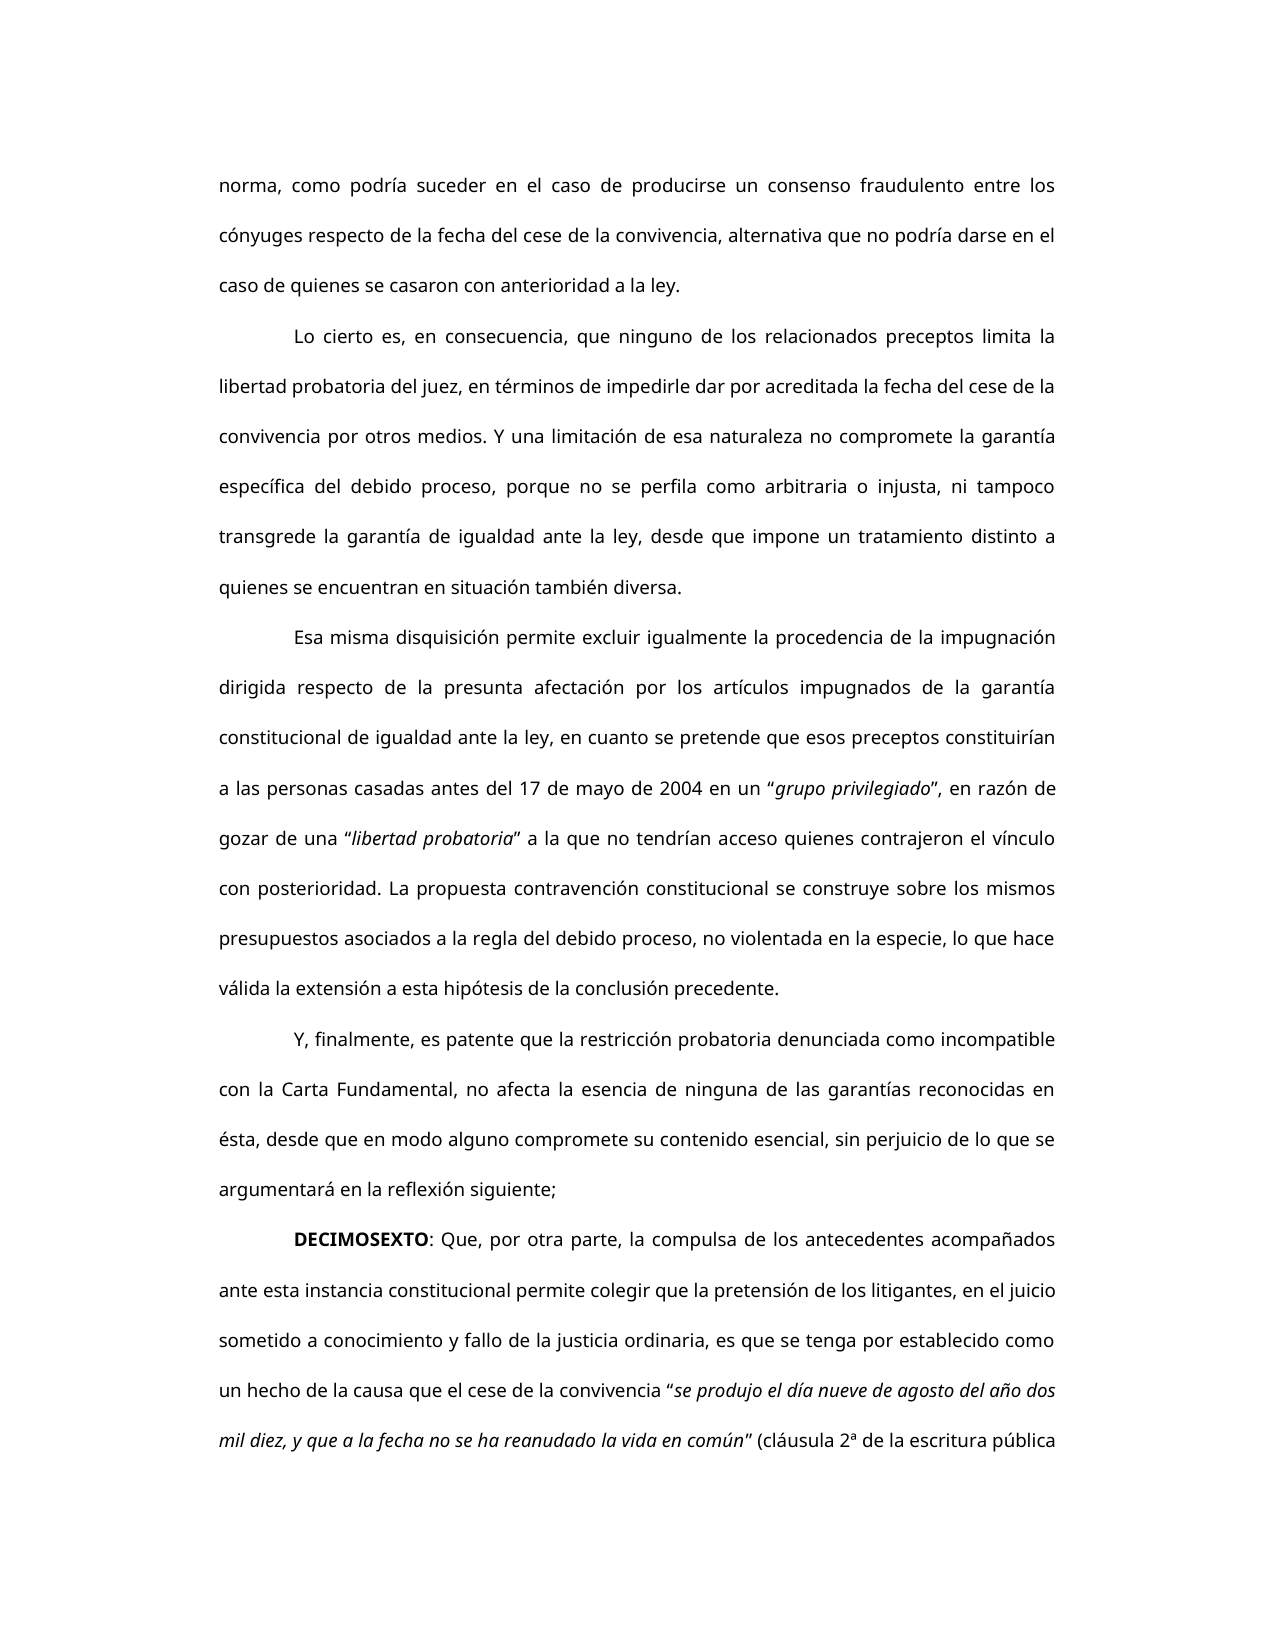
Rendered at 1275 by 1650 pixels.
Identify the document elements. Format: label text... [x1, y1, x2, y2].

text Esa misma disquisición permite excluir igualmente la procedencia de la impugnación dirigida respecto de la presunta afectación por los artículos impugnados de la garantía constitucional de igualdad ante la ley, en cuanto se pretende que esos preceptos constituirían a las personas casadas antes del 17 de mayo de 2004 en un “grupo privilegiado”, en razón de gozar de una “libertad probatoria” a la que no tendrían acceso quienes contrajeron el vínculo con posterioridad. La propuesta contravención constitucional se construye sobre los mismos presupuestos asociados a la regla del debido proceso, no violentada en la especie, lo que hace válida la extensión a esta hipótesis de la conclusión precedente. [218, 599, 1056, 1001]
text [218, 148, 1056, 298]
text Lo cierto es, en consecuencia, que ninguno de los relacionados preceptos limita la libertad probatoria del juez, en términos de impedirle dar por acreditada la fecha del cese de la convivencia por otros medios. Y una limitación de esa naturaleza no compromete la garantía específica del debido proceso, porque no se perfila como arbitraria o injusta, ni tampoco transgrede la garantía de igualdad ante la ley, desde que impone un tratamiento distinto a quienes se encuentran en situación también diversa. [218, 298, 1056, 599]
text Y, finalmente, es patente que la restricción probatoria denunciada como incompatible con la Carta Fundamental, no afecta la esencia de ninguna de las garantías reconocidas en ésta, desde que en modo alguno compromete su contenido esencial, sin perjuicio de lo que se argumentará en la reflexión siguiente; [218, 1001, 1056, 1202]
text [218, 1202, 1056, 1453]
